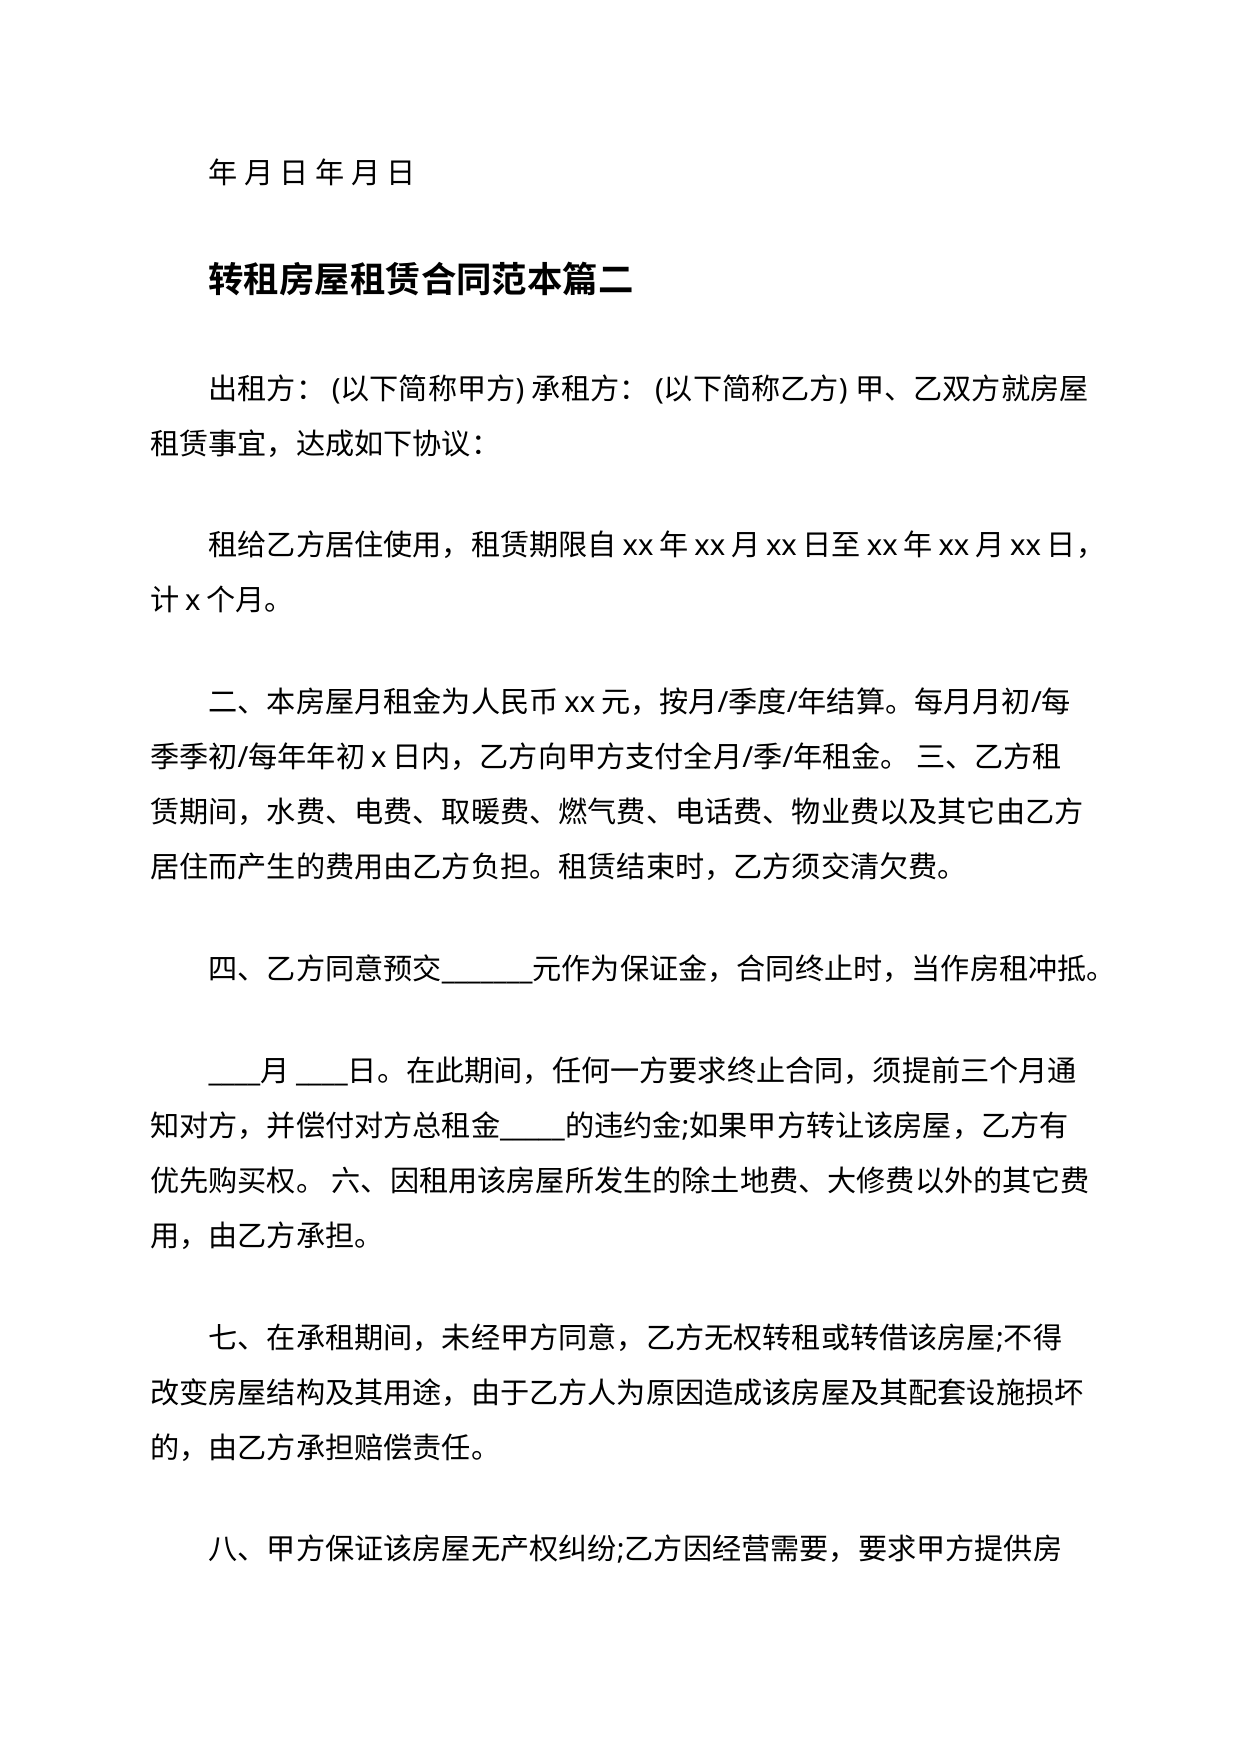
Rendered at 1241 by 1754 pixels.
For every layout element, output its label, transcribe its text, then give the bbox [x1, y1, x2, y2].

text 租给乙方居住使用，租赁期限自xx年xx月xx日至xx年xx月xx日，计x个月。 [150, 522, 1090, 619]
text 出租方： (以下简称甲方) 承租方： (以下简称乙方) 甲、乙双方就房屋租赁事宜，达成如下协议： [150, 365, 1090, 462]
text 二、本房屋月租金为人民币xx元，按月/季度/年结算。每月月初/每季季初/每年年初x日内，乙方向甲方支付全月/季/年租金。 三、乙方租赁期间，水费、电费、取暖费、燃气费、电话费、物业费以及其它由乙方居住而产生的费用由乙方负担。租赁结束时，乙方须交清欠费。 [150, 679, 1090, 886]
text ____月 ____日。在此期间，任何一方要求终止合同，须提前三个月通知对方，并偿付对方总租金_____的违约金;如果甲方转让该房屋，乙方有优先购买权。 六、因租用该房屋所发生的除土地费、大修费以外的其它费用，由乙方承担。 [150, 1048, 1090, 1255]
text 七、在承租期间，未经甲方同意，乙方无权转租或转借该房屋;不得改变房屋结构及其用途，由于乙方人为原因造成该房屋及其配套设施损坏的，由乙方承担赔偿责任。 [150, 1314, 1090, 1466]
text 四、乙方同意预交_______元作为保证金，合同终止时，当作房租冲抵。 [150, 946, 1090, 988]
text 年 月 日 年 月 日 [150, 150, 1090, 192]
text 转租房屋租赁合同范本篇二 [150, 252, 1090, 303]
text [150, 1526, 1090, 1568]
